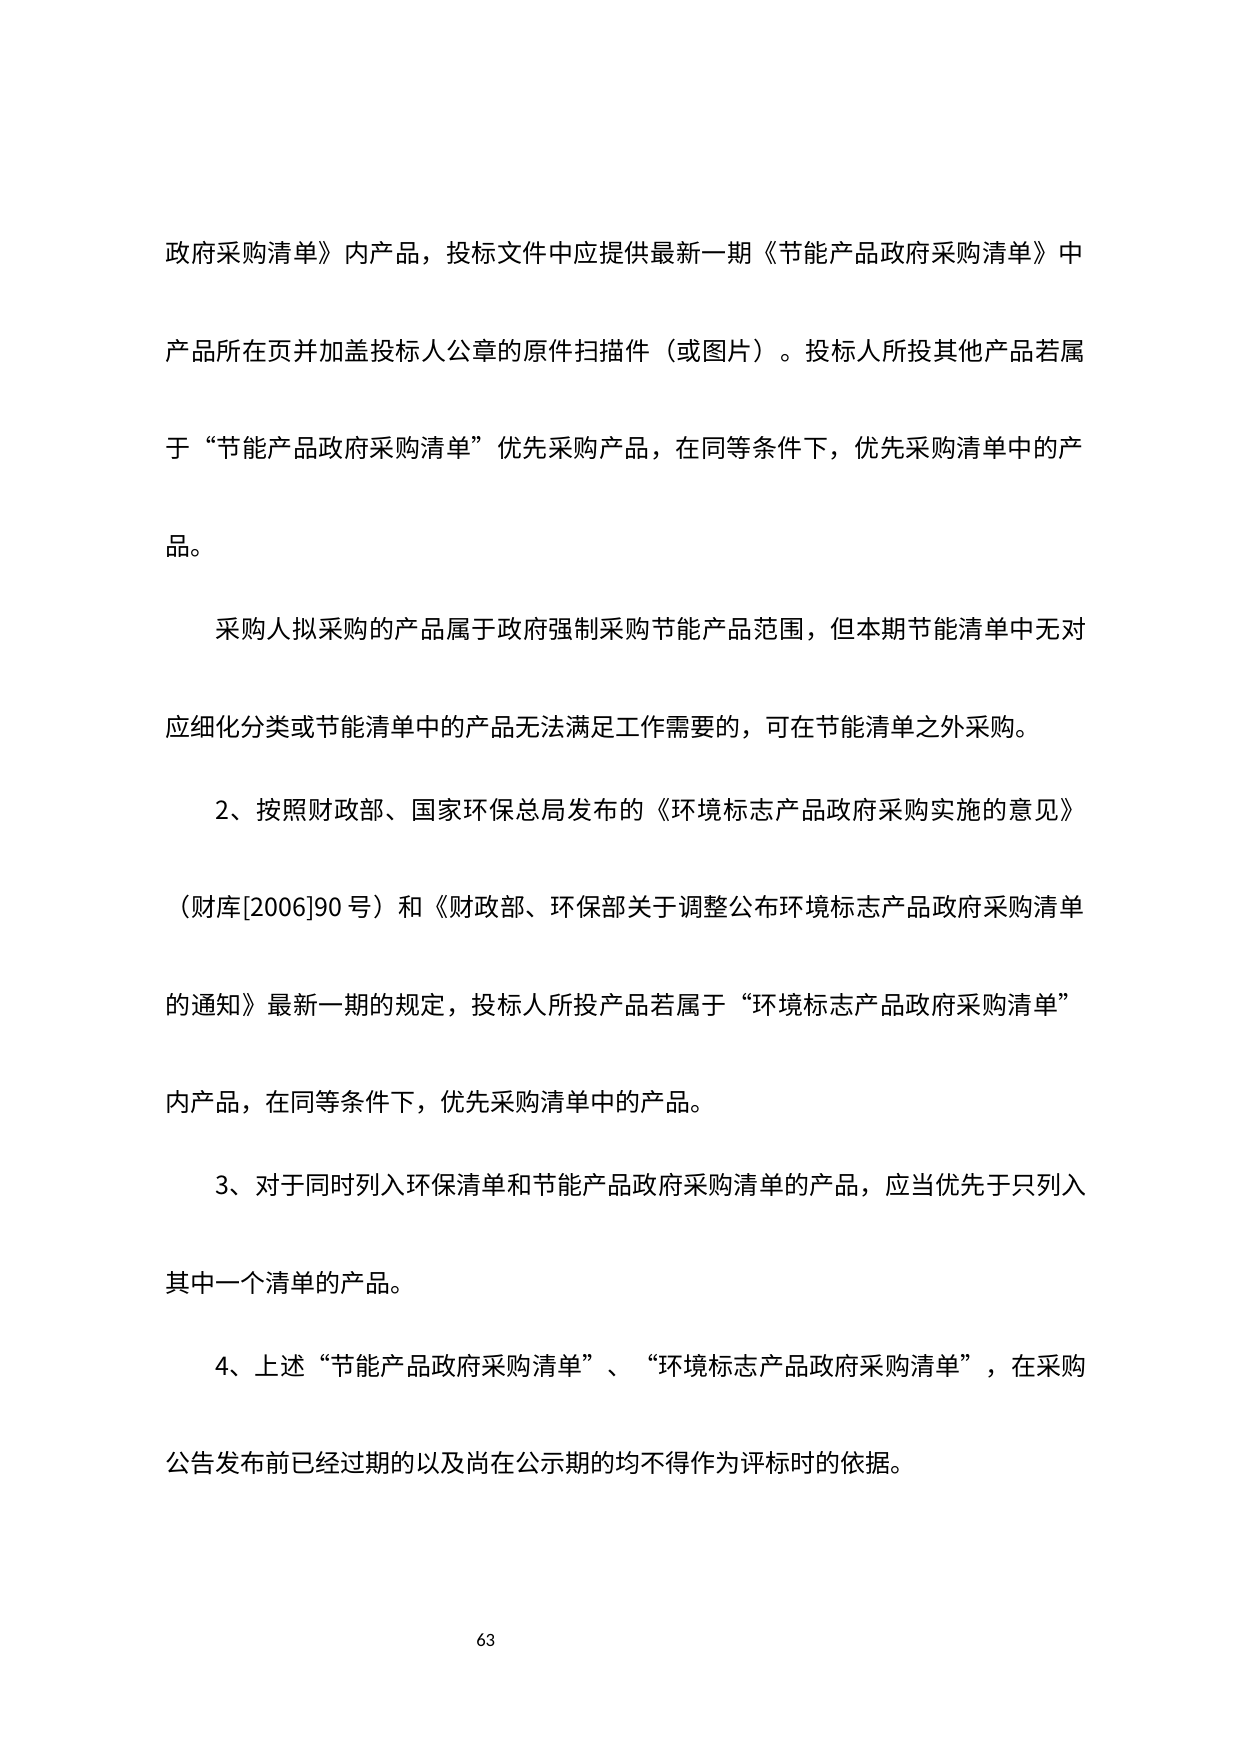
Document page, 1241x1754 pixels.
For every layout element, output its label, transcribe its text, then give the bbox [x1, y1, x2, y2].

text 采购人拟采购的产品属于政府强制采购节能产品范围，但本期节能清单中无对应细化分类或节能清单中的产品无法满足工作需要的，可在节能清单之外采购。 [165, 595, 1087, 758]
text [165, 219, 1087, 577]
text 2、按照财政部、国家环保总局发布的《环境标志产品政府采购实施的意见》（财库[2006]90号）和《财政部、环保部关于调整公布环境标志产品政府采购清单的通知》最新一期的规定，投标人所投产品若属于“环境标志产品政府采购清单”内产品，在同等条件下，优先采购清单中的产品。 [165, 776, 1087, 1133]
text 4、上述“节能产品政府采购清单”、“环境标志产品政府采购清单”，在采购公告发布前已经过期的以及尚在公示期的均不得作为评标时的依据。 [165, 1332, 1087, 1494]
text 3、对于同时列入环保清单和节能产品政府采购清单的产品，应当优先于只列入其中一个清单的产品。 [165, 1151, 1087, 1314]
